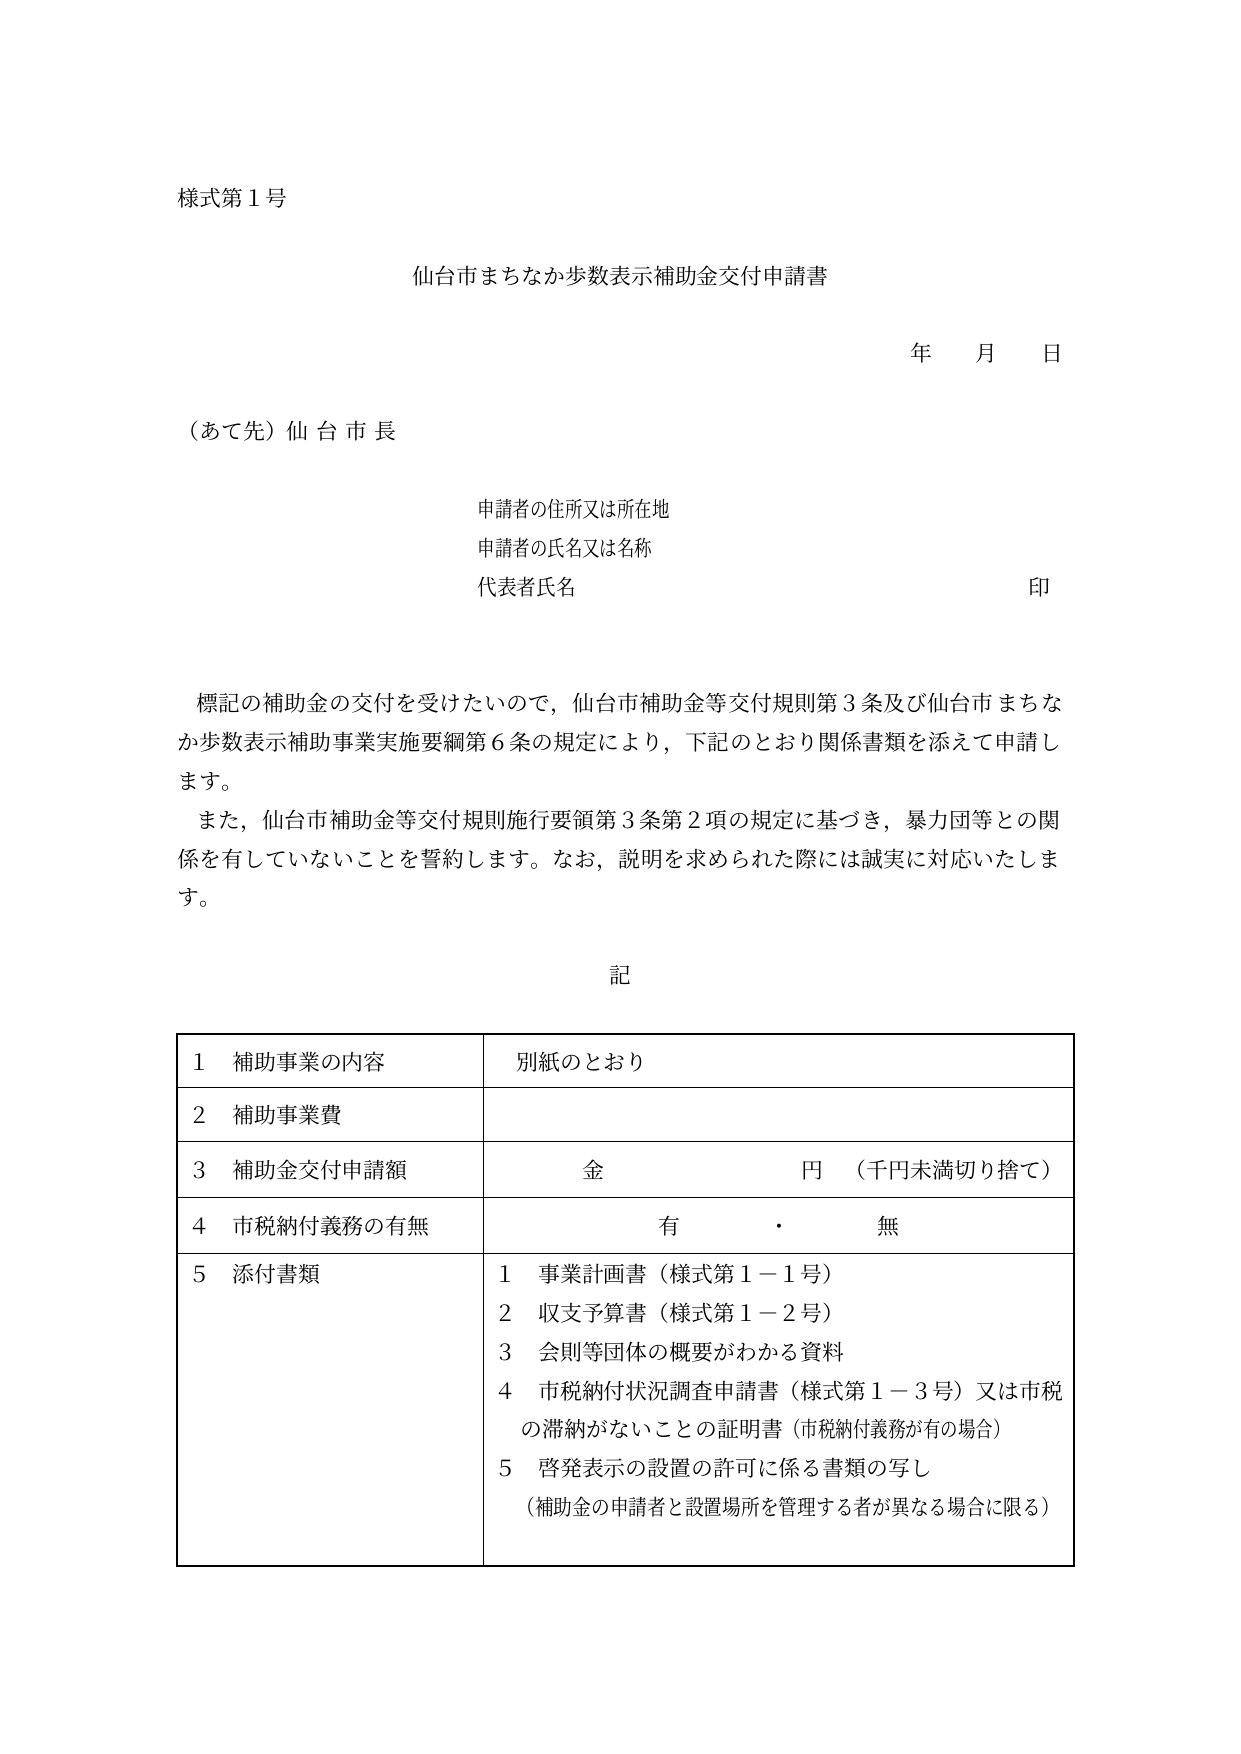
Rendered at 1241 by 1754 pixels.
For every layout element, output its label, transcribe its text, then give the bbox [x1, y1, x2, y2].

text また，仙台市補助金等交付規則施行要領第３条第２項の規定に基づき，暴力団等との関係を有していないことを誓約します。なお，説明を求められた際には誠実に対応いたします。 [177, 799, 1063, 916]
subtitle 記 [177, 955, 1063, 993]
table_header 別紙のとおり [484, 1035, 1073, 1087]
table_cell ５ 添付書類 [178, 1254, 483, 1564]
text 様式第１号 [177, 178, 1063, 216]
table_cell 金 円 （千円未満切り捨て） [484, 1142, 1073, 1197]
table_cell １ 事業計画書（様式第１－１号） ２ 収支予算書（様式第１－２号） ３ 会則等団体の概要がわかる資料 ４ 市税納付状況調査申請書（様式第１－３号）又は市税の滞納がないことの証明書（市税納付義務が有の場合） ５ 啓発表示の設置の許可に係る書類の写し （補助金の申請者と設置場所を管理する者が異なる場合に限る） [484, 1254, 1073, 1564]
table_header １ 補助事業の内容 [178, 1035, 483, 1087]
table_cell ３ 補助金交付申請額 [178, 1142, 483, 1197]
text 仙台市まちなか歩数表示補助金交付申請書 [177, 255, 1063, 294]
table_cell [484, 1088, 1073, 1141]
text 申請者の氏名又は名称 [196, 527, 1063, 566]
text 年 月 日 [177, 333, 1063, 372]
text （あて先）仙台市長 [177, 411, 1063, 449]
table_cell 有 ・ 無 [484, 1198, 1073, 1253]
text 申請者の住所又は所在地 [196, 488, 1063, 527]
table_cell ２ 補助事業費 [178, 1088, 483, 1141]
text 標記の補助金の交付を受けたいので，仙台市補助金等交付規則第３条及び仙台市まちなか歩数表示補助事業実施要綱第６条の規定により，下記のとおり関係書類を添えて申請します。 [177, 683, 1063, 799]
text 代表者氏名 印 [196, 566, 1063, 605]
table_cell ４ 市税納付義務の有無 [178, 1198, 483, 1253]
